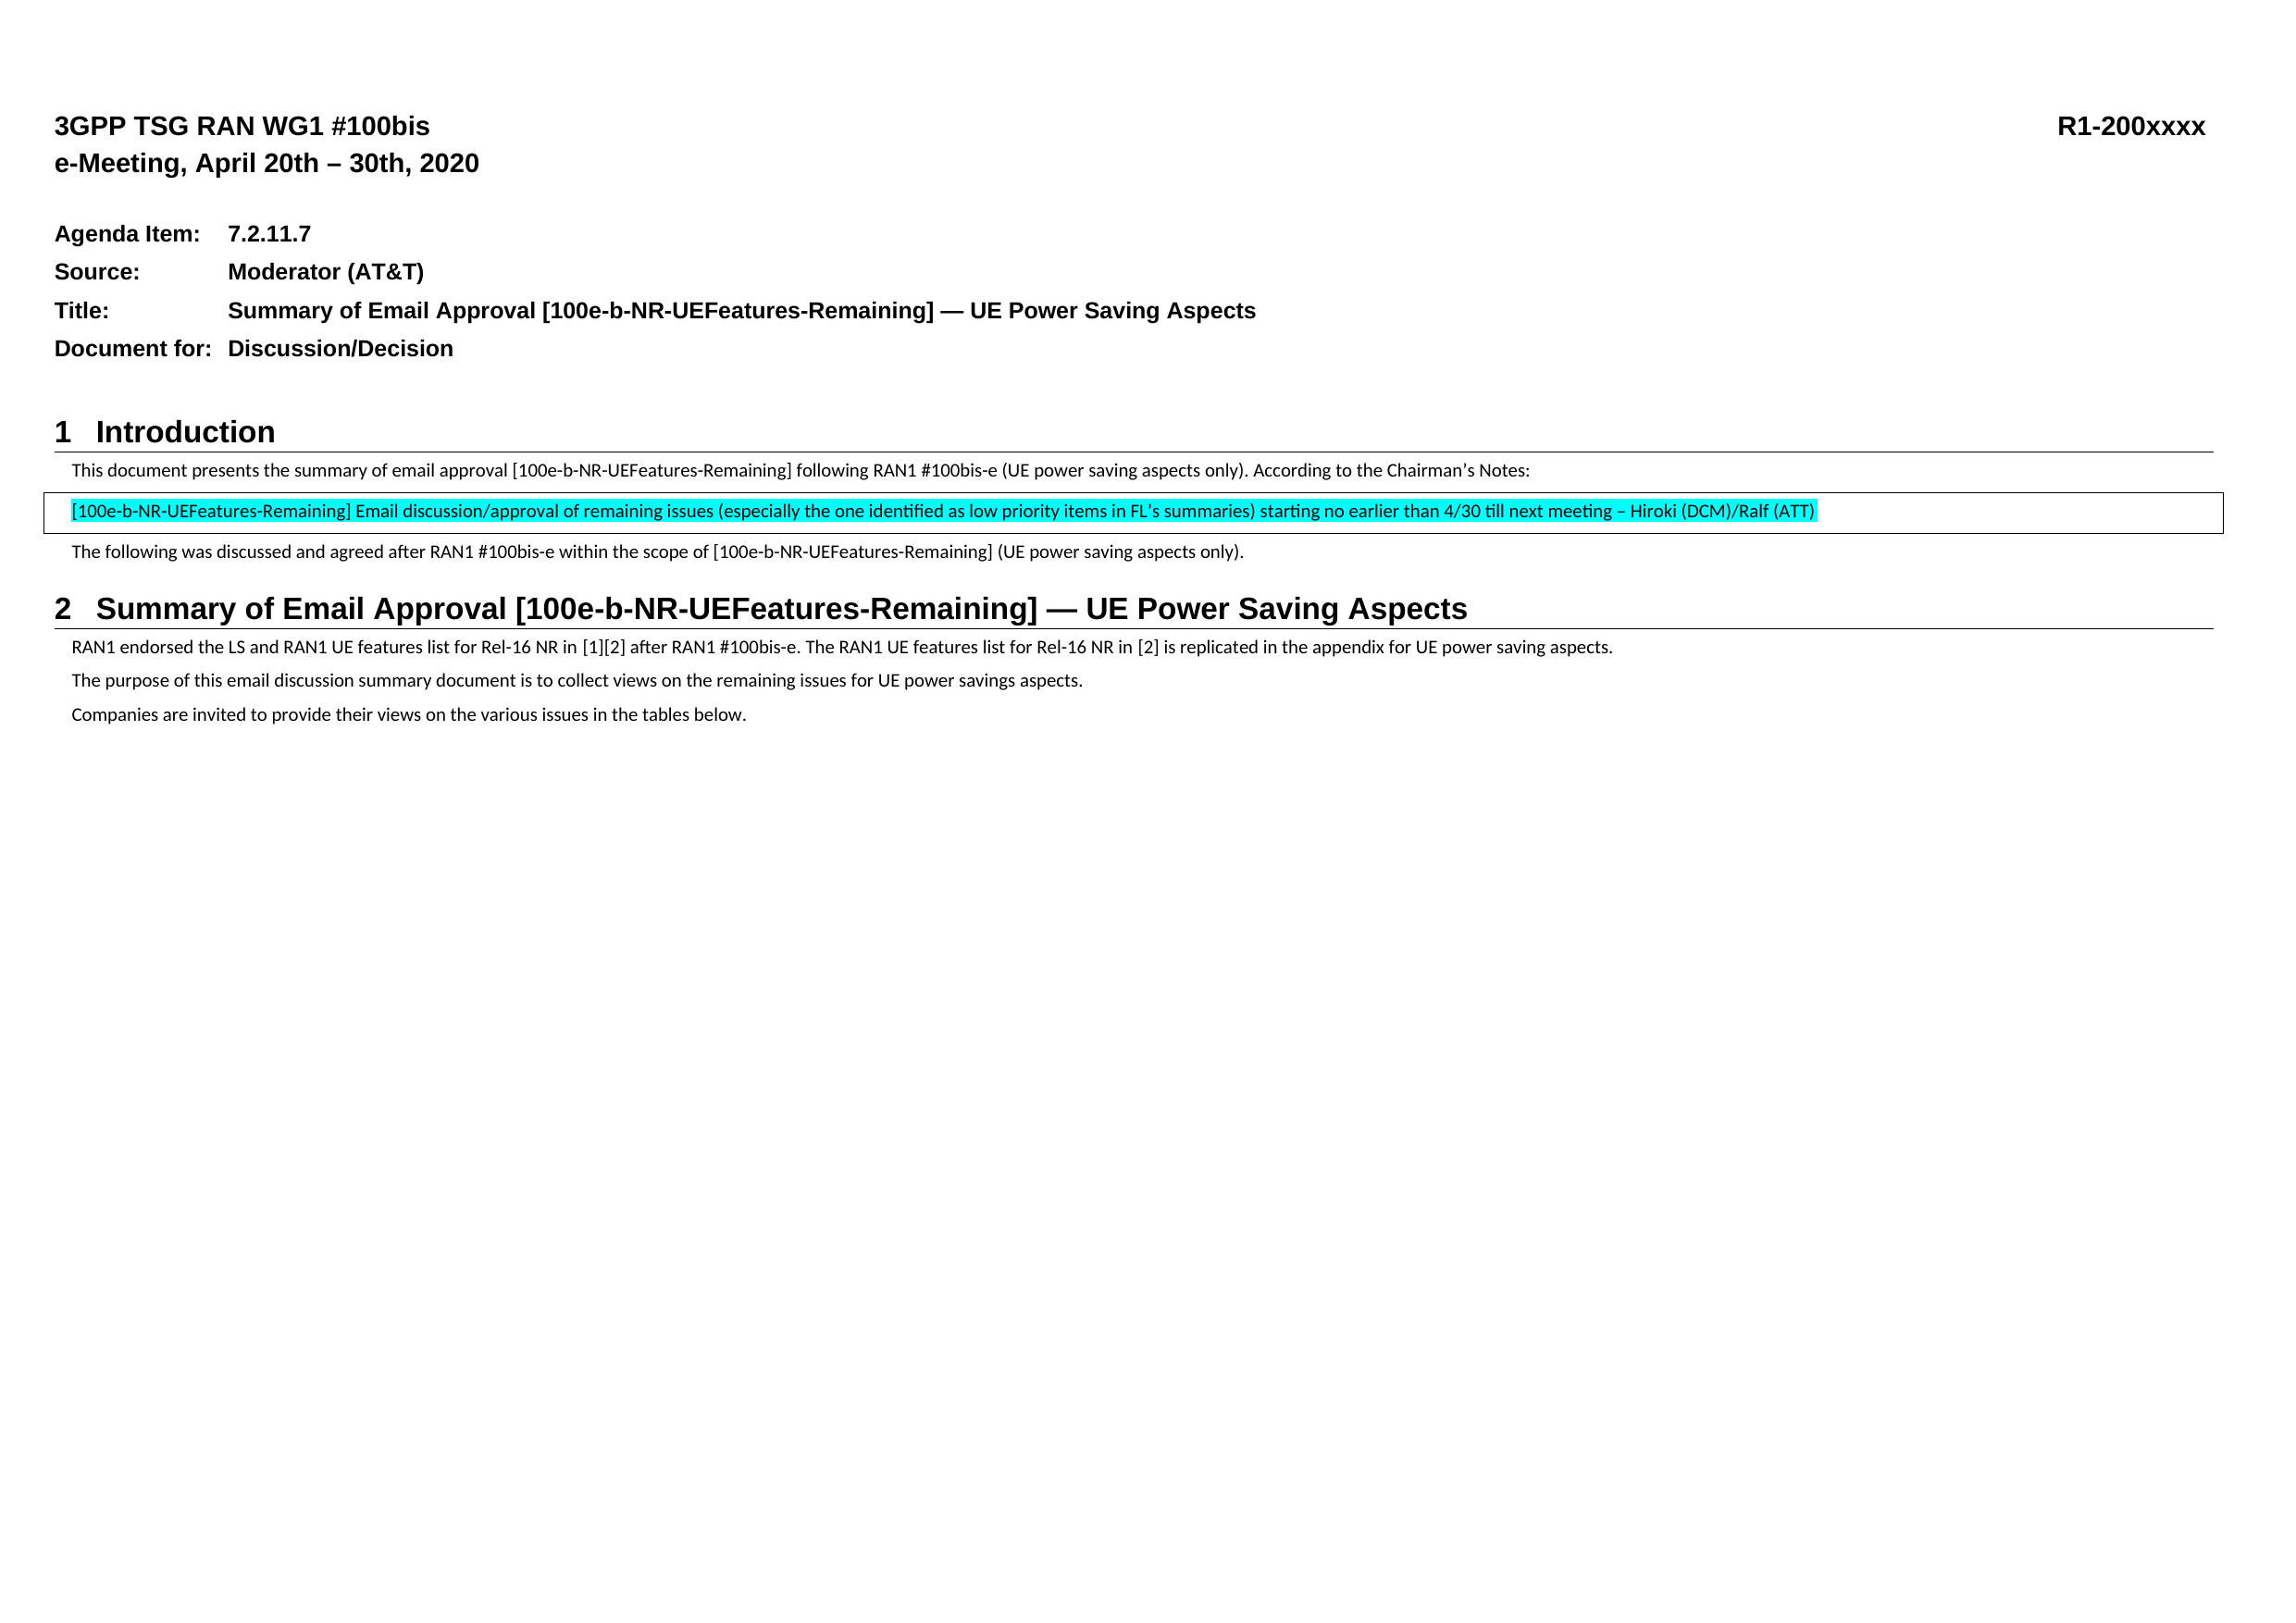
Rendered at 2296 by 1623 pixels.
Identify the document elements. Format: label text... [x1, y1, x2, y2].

text e-Meeting, April 20th – 30th, 2020 [54, 146, 2214, 178]
text Companies are invited to provide their views on the various issues in the tables below. [54, 702, 2214, 726]
subtitle Introduction [54, 414, 2214, 452]
text Title: Summary of Email Approval [100e-b-NR-UEFeatures-Remaining] — UE Power Saving Aspects [54, 297, 2214, 323]
table_header [100e-b-NR-UEFeatures-Remaining] Email discussion/approval of remaining issues (especially the one identified as low priority items in FL’s summaries) starting no earlier than 4/30 till next meeting – Hiroki (DCM)/Ralf (ATT) [44, 493, 2223, 533]
text The following was discussed and agreed after RAN1 #100bis-e within the scope of [100e-b-NR-UEFeatures-Remaining] (UE power saving aspects only). [54, 539, 2214, 563]
text Document for: Discussion/Decision [54, 335, 2214, 362]
text 3GPP TSG RAN WG1 #100bis R1-200xxxx [54, 110, 2214, 141]
text This document presents the summary of email approval [100e-b-NR-UEFeatures-Remaining] following RAN1 #100bis-e (UE power saving aspects only). According to the Chairman’s Notes: [54, 458, 2214, 482]
text Agenda Item: 7.2.11.7 [54, 220, 2214, 247]
text RAN1 endorsed the LS and RAN1 UE features list for Rel-16 NR in [1][2] after RAN1 #100bis-e. The RAN1 UE features list for Rel-16 NR in [2] is replicated in the appendix for UE power saving aspects. [54, 635, 2214, 658]
text Source: Moderator (AT&T) [54, 258, 2214, 285]
subtitle Summary of Email Approval [100e-b-NR-UEFeatures-Remaining] — UE Power Saving Aspects [54, 590, 2214, 629]
text The purpose of this email discussion summary document is to collect views on the remaining issues for UE power savings aspects. [54, 669, 2214, 692]
